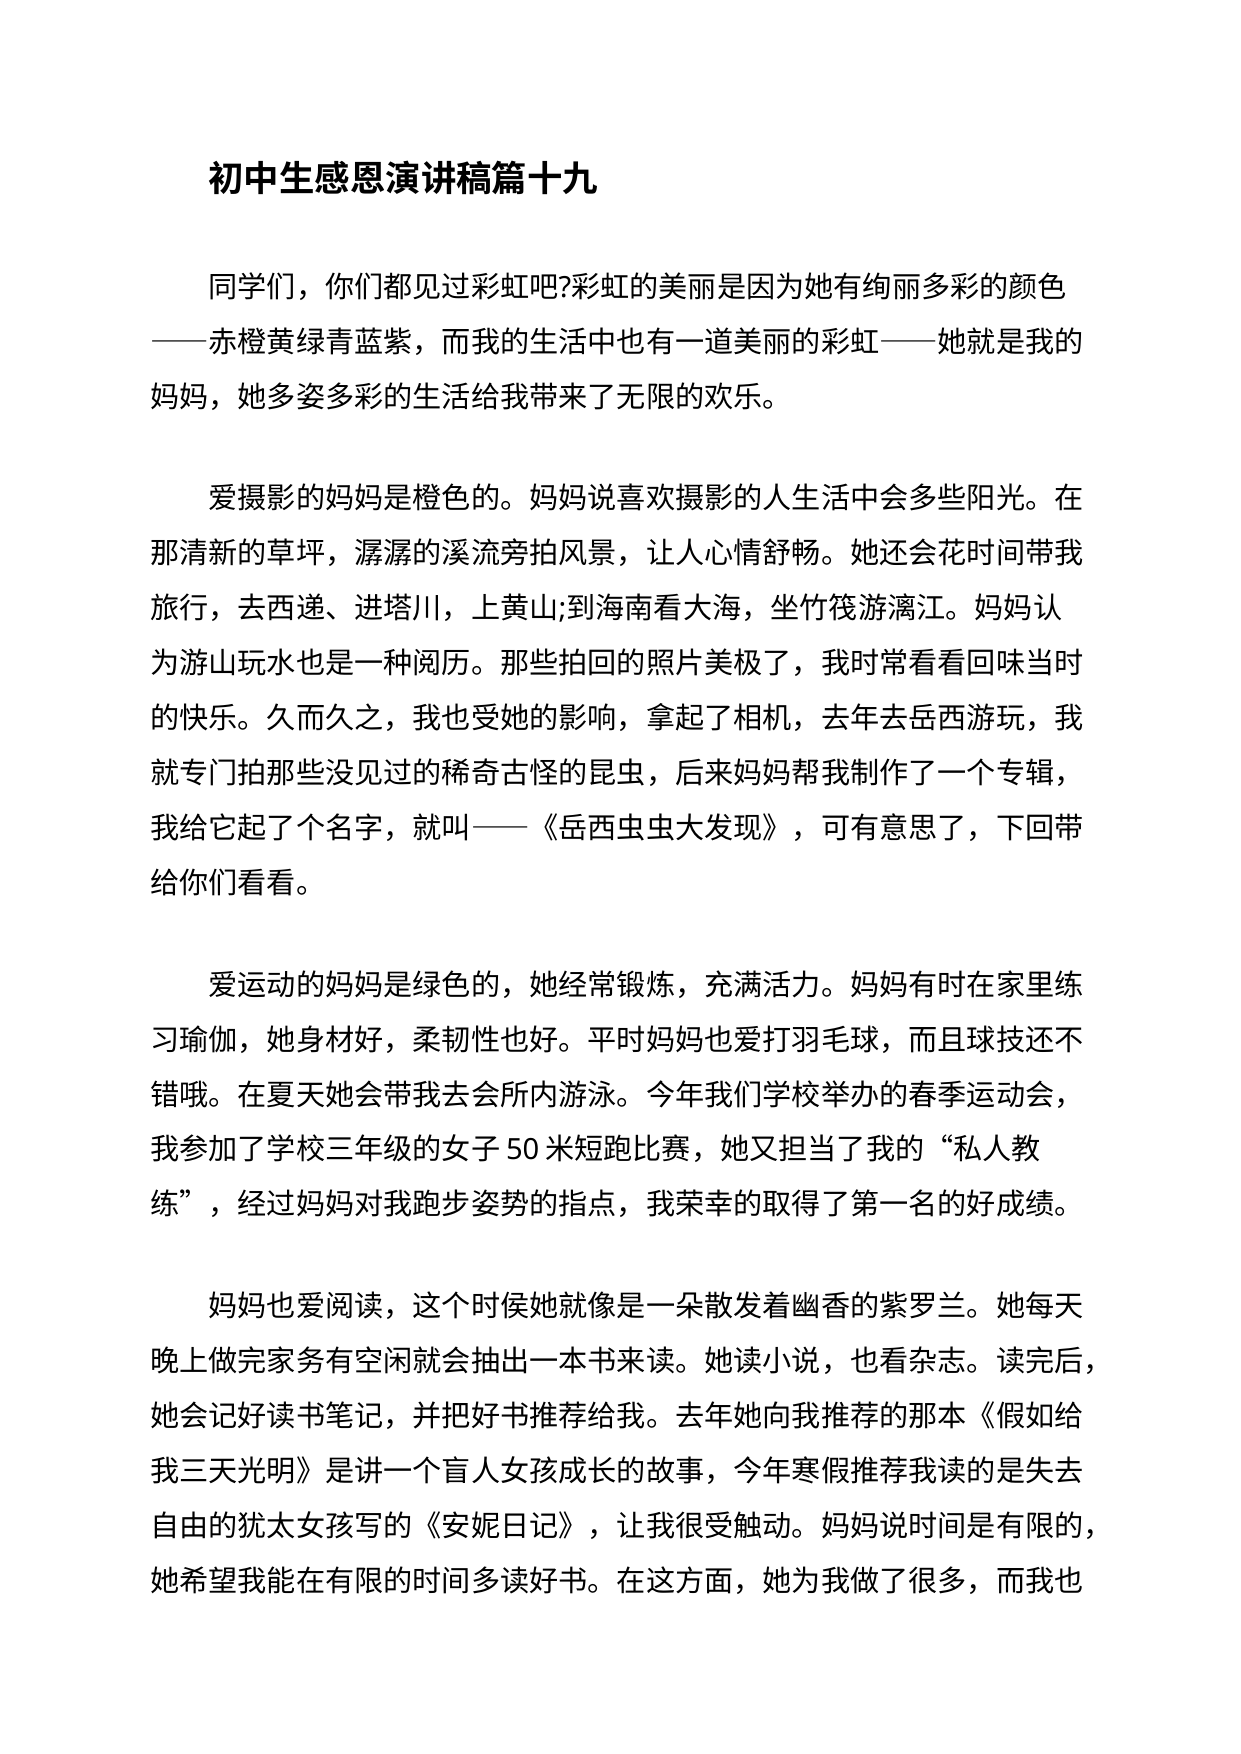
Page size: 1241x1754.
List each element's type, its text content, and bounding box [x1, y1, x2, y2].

text 初中生感恩演讲稿篇十九 [150, 150, 1090, 201]
text 同学们，你们都见过彩虹吧?彩虹的美丽是因为她有绚丽多彩的颜色——赤橙黄绿青蓝紫，而我的生活中也有一道美丽的彩虹——她就是我的妈妈，她多姿多彩的生活给我带来了无限的欢乐。 [150, 263, 1090, 416]
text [150, 1283, 1090, 1599]
text 爱摄影的妈妈是橙色的。妈妈说喜欢摄影的人生活中会多些阳光。在那清新的草坪，潺潺的溪流旁拍风景，让人心情舒畅。她还会花时间带我旅行，去西递、进塔川，上黄山;到海南看大海，坐竹筏游漓江。妈妈认为游山玩水也是一种阅历。那些拍回的照片美极了，我时常看看回味当时的快乐。久而久之，我也受她的影响，拿起了相机，去年去岳西游玩，我就专门拍那些没见过的稀奇古怪的昆虫，后来妈妈帮我制作了一个专辑，我给它起了个名字，就叫——《岳西虫虫大发现》，可有意思了，下回带给你们看看。 [150, 475, 1090, 902]
text 爱运动的妈妈是绿色的，她经常锻炼，充满活力。妈妈有时在家里练习瑜伽，她身材好，柔韧性也好。平时妈妈也爱打羽毛球，而且球技还不错哦。在夏天她会带我去会所内游泳。今年我们学校举办的春季运动会，我参加了学校三年级的女子50米短跑比赛，她又担当了我的“私人教练”，经过妈妈对我跑步姿势的指点，我荣幸的取得了第一名的好成绩。 [150, 961, 1090, 1223]
